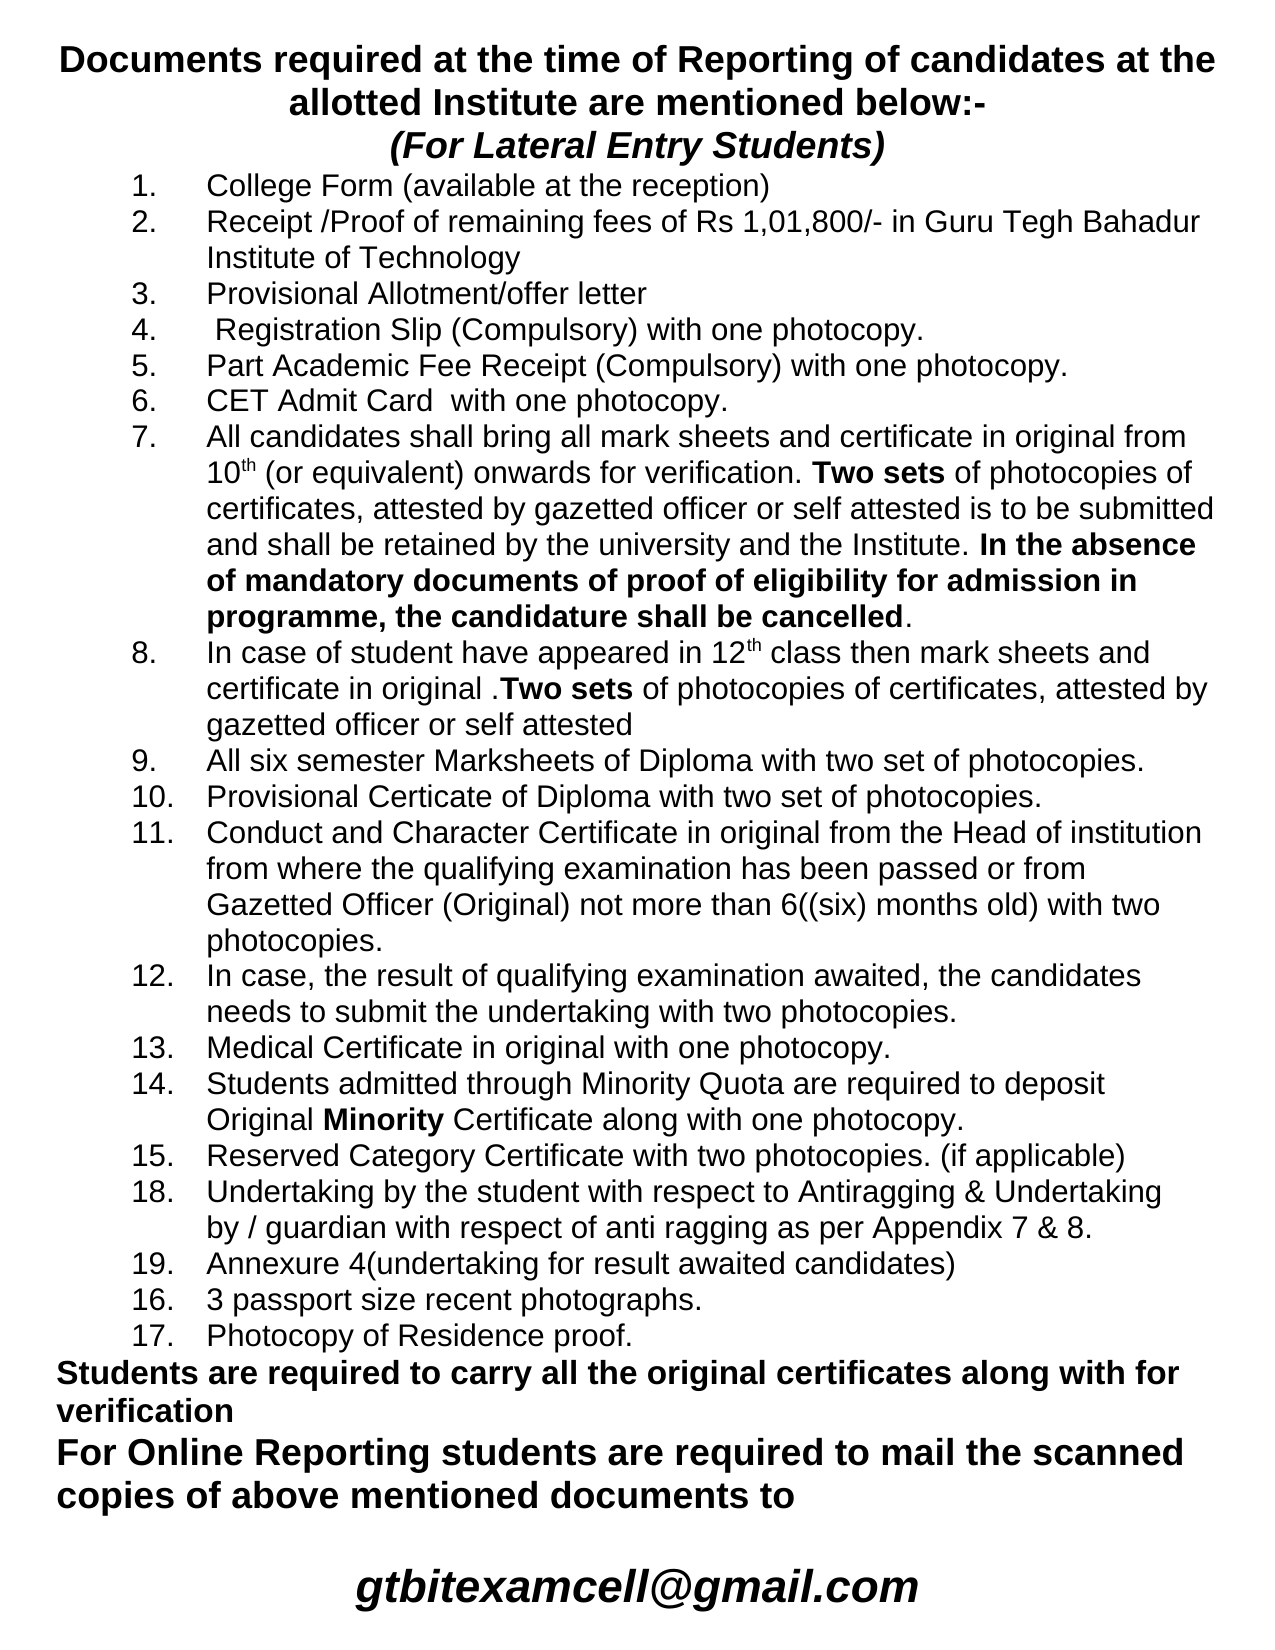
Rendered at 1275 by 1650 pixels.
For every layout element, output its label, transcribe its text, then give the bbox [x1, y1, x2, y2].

list In case of student have appeared in 12th class then mark sheets and certificate in original .Two sets of photocopies of certificates, attested by gazetted officer or self attested [131, 634, 1219, 742]
list Annexure 4(undertaking for result awaited candidates) [131, 1245, 1219, 1281]
list 3 passport size recent photographs. [131, 1281, 1219, 1317]
text gtbitexamcell@gmail.com [56, 1559, 1219, 1612]
text For Online Reporting students are required to mail the scanned copies of above mentioned documents to [56, 1430, 1219, 1516]
list In case, the result of qualifying examination awaited, the candidates needs to submit the undertaking with two photocopies. [131, 957, 1219, 1029]
list Conduct and Character Certificate in original from the Head of institution from where the qualifying examination has been passed or from Gazetted Officer (Original) not more than 6((six) months old) with two photocopies. [131, 814, 1219, 957]
list Undertaking by the student with respect to Antiragging & Undertaking by / guardian with respect of anti ragging as per Appendix 7 & 8. [131, 1173, 1219, 1245]
list All six semester Marksheets of Diploma with two set of photocopies. [131, 742, 1219, 778]
list Registration Slip (Compulsory) with one photocopy. [131, 311, 1219, 347]
list Students admitted through Minority Quota are required to deposit Original Minority Certificate along with one photocopy. [131, 1065, 1219, 1137]
list Reserved Category Certificate with two photocopies. (if applicable) [131, 1137, 1219, 1173]
list Receipt /Proof of remaining fees of Rs 1,01,800/- in Guru Tegh Bahadur Institute of Technology [131, 203, 1219, 275]
text Students are required to carry all the original certificates along with for verification [56, 1353, 1219, 1430]
list Provisional Certicate of Diploma with two set of photocopies. [131, 778, 1219, 814]
list Provisional Allotment/offer letter [131, 275, 1219, 311]
list Photocopy of Residence proof. [131, 1317, 1219, 1353]
list CET Admit Card with one photocopy. [94, 382, 1219, 418]
list College Form (available at the reception) [131, 167, 1219, 203]
list All candidates shall bring all mark sheets and certificate in original from 10th (or equivalent) onwards for verification. Two sets of photocopies of certificates, attested by gazetted officer or self attested is to be submitted and shall be retained by the university and the Institute. In the absence of mandatory documents of proof of eligibility for admission in programme, the candidature shall be cancelled. [131, 418, 1219, 634]
list Part Academic Fee Receipt (Compulsory) with one photocopy. [131, 347, 1219, 382]
text (For Lateral Entry Students) [56, 124, 1219, 167]
text Documents required at the time of Reporting of candidates at the allotted Institute are mentioned below:- [56, 37, 1219, 124]
list Medical Certificate in original with one photocopy. [131, 1029, 1219, 1065]
